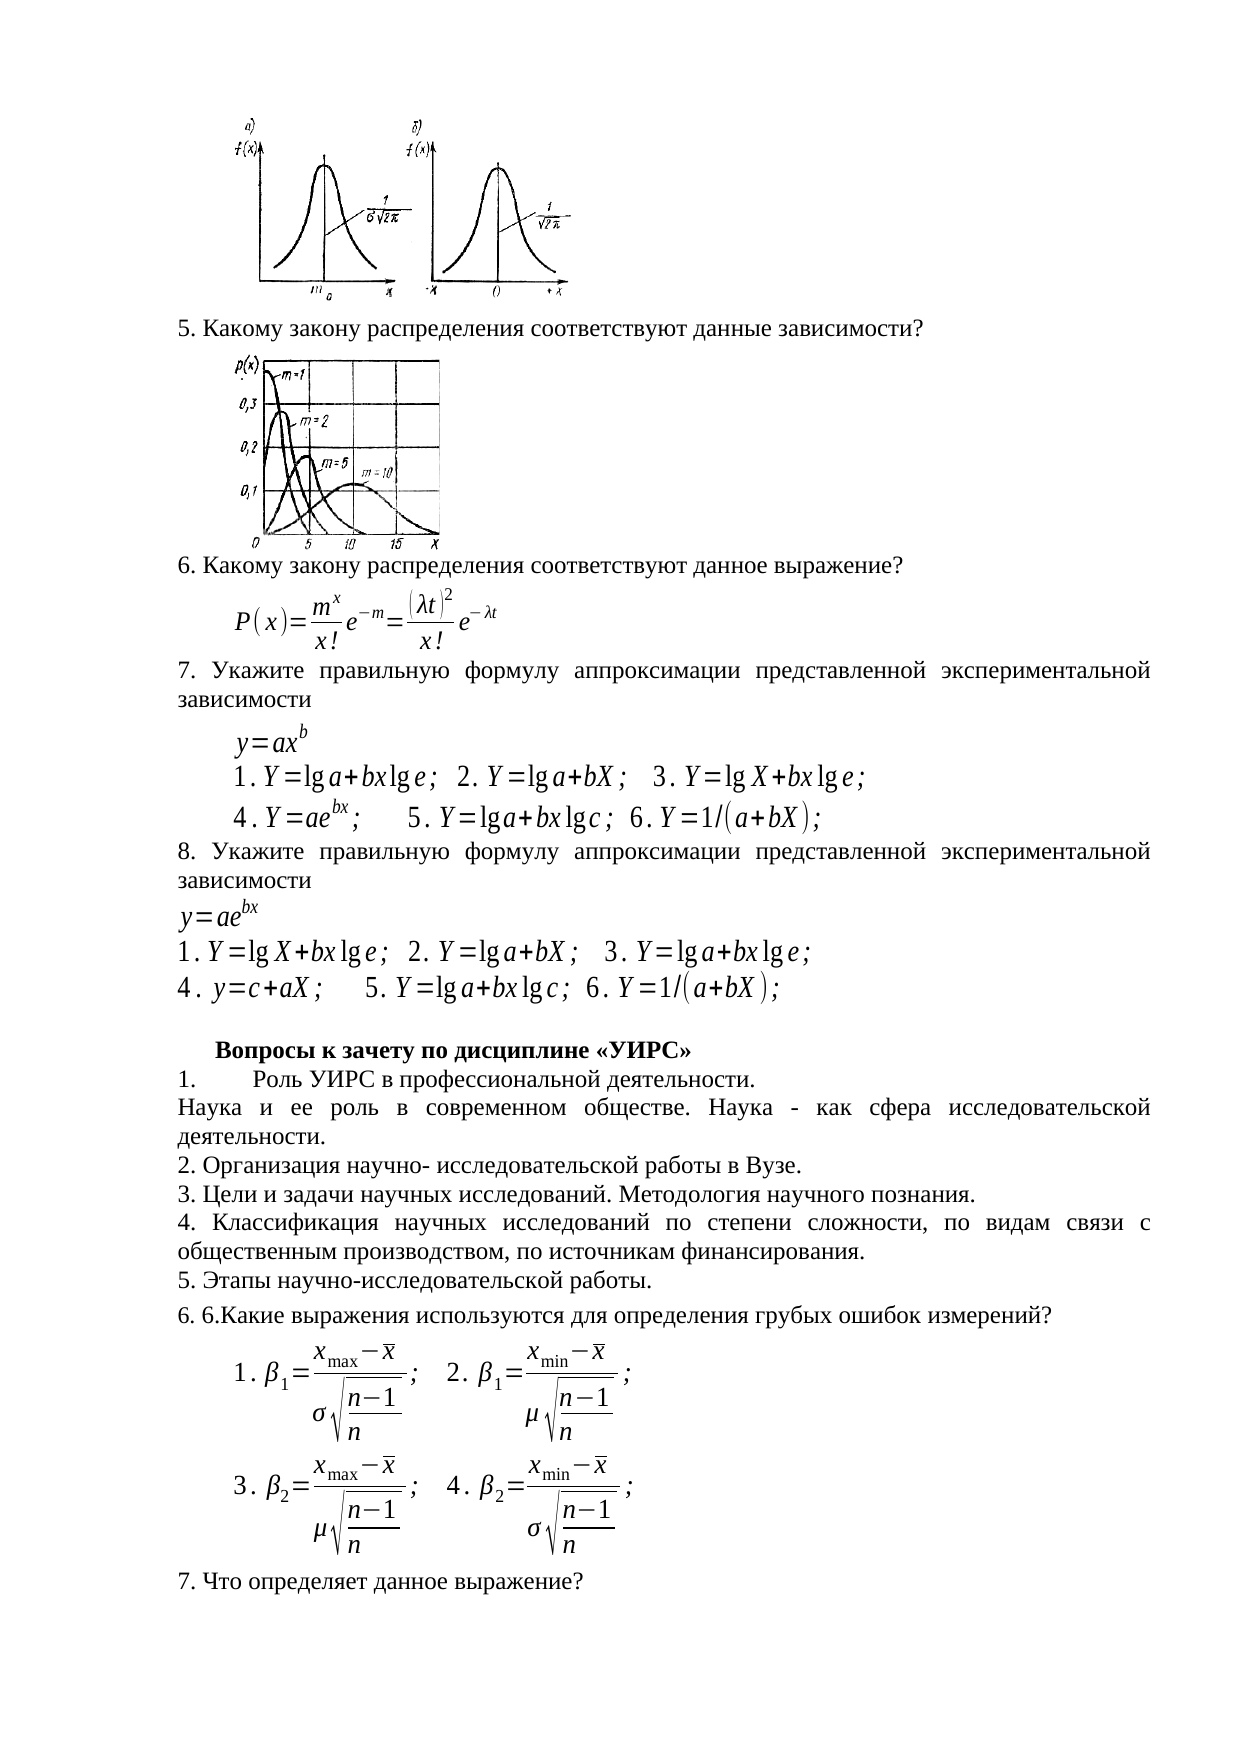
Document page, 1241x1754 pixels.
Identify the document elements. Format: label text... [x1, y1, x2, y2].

text 4. Классификация научных исследований по степени сложности, по видам связи с общественным производством, по источникам финансирования. [177, 1207, 1152, 1265]
list 2. Организация научно- исследовательской работы в Вузе. [177, 1150, 1152, 1179]
text 6. Какому закону распределения соответствуют данное выражение? [177, 550, 1152, 579]
list Наука и ее роль в современном обществе. Наука - как сфера исследовательской деятельности. [177, 1092, 1152, 1150]
text 7. Что определяет данное выражение? [177, 1566, 1152, 1595]
list Роль УИРС в профессиональной деятельности. [177, 1064, 1152, 1092]
text Вопросы к зачету по дисциплине «УИРС» [215, 1035, 1152, 1064]
text 3. Цели и задачи научных исследований. Методология научного познания. [177, 1179, 1152, 1207]
text 6. 6.Какие выражения используются для определения грубых ошибок измерений? [177, 1300, 1152, 1329]
text 5. Какому закону распределения соответствуют данные зависимости? [177, 313, 1152, 342]
text 8. Укажите правильную формулу аппроксимации представленной экспериментальной зависимости [177, 836, 1152, 894]
text 5. Этапы научно-исследовательской работы. [177, 1265, 1152, 1294]
text 7. Укажите правильную формулу аппроксимации представленной экспериментальной зависимости [177, 655, 1152, 713]
